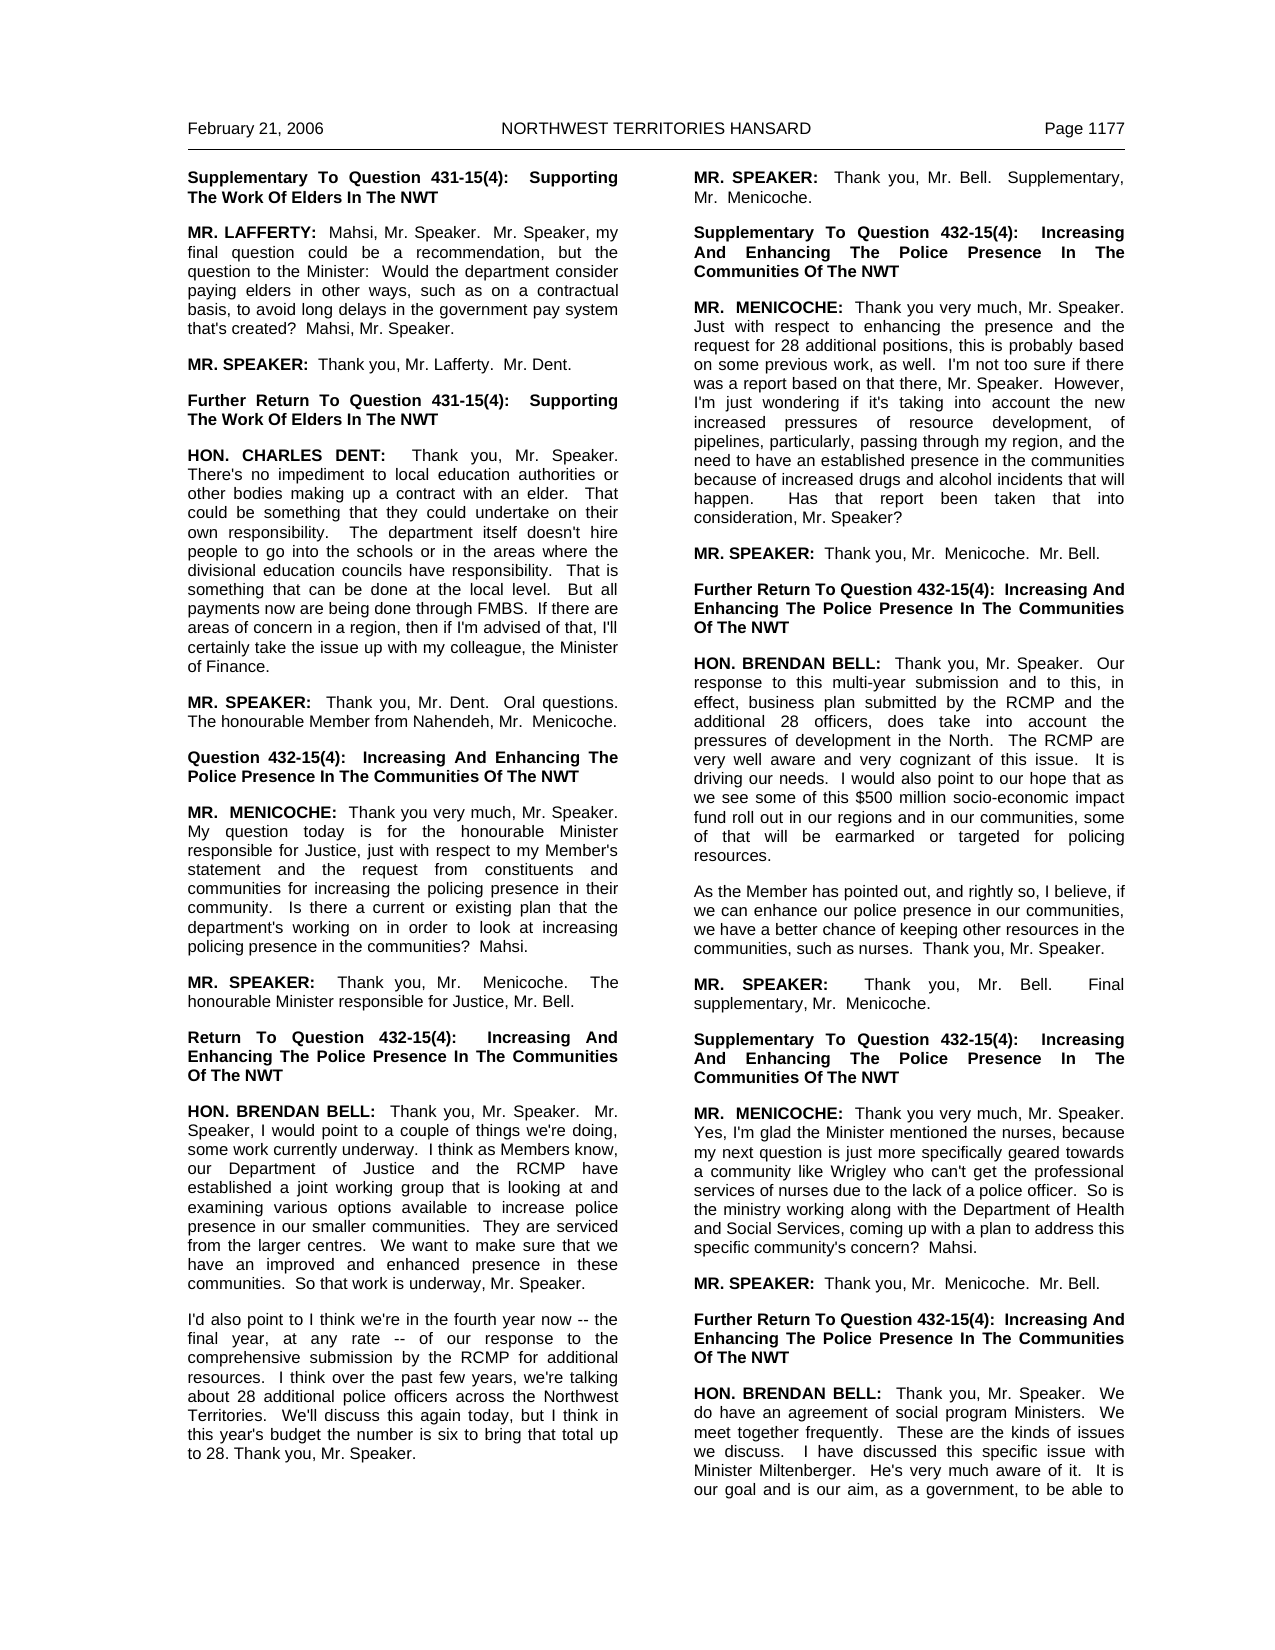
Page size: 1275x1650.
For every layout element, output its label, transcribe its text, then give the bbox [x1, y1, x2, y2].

text MR. MENICOCHE: Thank you very much, Mr. Speaker. Yes, I'm glad the Minister mentioned the nurses, because my next question is just more specifically geared towards a community like Wrigley who can't get the professional services of nurses due to the lack of a police officer. So is the ministry working along with the Department of Health and Social Services, coming up with a plan to address this specific community's concern? Mahsi. [694, 1104, 1125, 1257]
text I'd also point to I think we're in the fourth year now -- the final year, at any rate -- of our response to the comprehensive submission by the RCMP for additional resources. I think over the past few years, we're talking about 28 additional police officers across the Northwest Territories. We'll discuss this again today, but I think in this year's budget the number is six to bring that total up to 28. Thank you, Mr. Speaker. [187, 1310, 619, 1463]
text MR. SPEAKER: Thank you, Mr. Bell. Final supplementary, Mr. Menicoche. [694, 975, 1125, 1013]
text HON. CHARLES DENT: Thank you, Mr. Speaker. There's no impediment to local education authorities or other bodies making up a contract with an elder. That could be something that they could undertake on their own responsibility. The department itself doesn't hire people to go into the schools or in the areas where the divisional education councils have responsibility. That is something that can be done at the local level. But all payments now are being done through FMBS. If there are areas of concern in a region, then if I'm advised of that, I'll certainly take the issue up with my colleague, the Minister of Finance. [187, 446, 619, 676]
subtitle Further Return To Question 432-15(4): Increasing And Enhancing The Police Presence In The Communities Of The NWT [694, 1310, 1125, 1367]
text HON. BRENDAN BELL: Thank you, Mr. Speaker. Mr. Speaker, I would point to a couple of things we're doing, some work currently underway. I think as Members know, our Department of Justice and the RCMP have established a joint working group that is looking at and examining various options available to increase police presence in our smaller communities. They are serviced from the larger centres. We want to make sure that we have an improved and enhanced presence in these communities. So that work is underway, Mr. Speaker. [187, 1102, 619, 1293]
text HON. BRENDAN BELL: Thank you, Mr. Speaker. Our response to this multi-year submission and to this, in effect, business plan submitted by the RCMP and the additional 28 officers, does take into account the pressures of development in the North. The RCMP are very well aware and very cognizant of this issue. It is driving our needs. I would also point to our hope that as we see some of this $500 million socio-economic impact fund roll out in our regions and in our communities, some of that will be earmarked or targeted for policing resources. [694, 654, 1125, 865]
text MR. SPEAKER: Thank you, Mr. Lafferty. Mr. Dent. [187, 355, 619, 374]
text MR. SPEAKER: Thank you, Mr. Dent. Oral questions. The honourable Member from Nahendeh, Mr. Menicoche. [187, 692, 619, 731]
subtitle Return To Question 432-15(4): Increasing And Enhancing The Police Presence In The Communities Of The NWT [187, 1027, 619, 1085]
text MR. LAFFERTY: Mahsi, Mr. Speaker. Mr. Speaker, my final question could be a recommendation, but the question to the Minister: Would the department consider paying elders in other ways, such as on a contractual basis, to avoid long delays in the government pay system that's created? Mahsi, Mr. Speaker. [187, 223, 619, 338]
text MR. SPEAKER: Thank you, Mr. Menicoche. Mr. Bell. [694, 544, 1125, 563]
text MR. SPEAKER: Thank you, Mr. Menicoche. The honourable Minister responsible for Justice, Mr. Bell. [187, 972, 619, 1011]
text MR. SPEAKER: Thank you, Mr. Bell. Supplementary, Mr. Menicoche. [694, 168, 1125, 207]
subtitle Further Return To Question 432-15(4): Increasing And Enhancing The Police Presence In The Communities Of The NWT [694, 580, 1125, 637]
subtitle Supplementary To Question 432-15(4): Increasing And Enhancing The Police Presence In The Communities Of The NWT [694, 1030, 1125, 1087]
subtitle Supplementary To Question 431-15(4): Supporting The Work Of Elders In The NWT [187, 168, 619, 207]
subtitle Further Return To Question 431-15(4): Supporting The Work Of Elders In The NWT [187, 391, 619, 429]
text As the Member has pointed out, and rightly so, I believe, if we can enhance our police presence in our communities, we have a better chance of keeping other resources in the communities, such as nurses. Thank you, Mr. Speaker. [694, 882, 1125, 958]
subtitle Question 432-15(4): Increasing And Enhancing The Police Presence In The Communities Of The NWT [187, 747, 619, 786]
text MR. SPEAKER: Thank you, Mr. Menicoche. Mr. Bell. [694, 1274, 1125, 1293]
subtitle Supplementary To Question 432-15(4): Increasing And Enhancing The Police Presence In The Communities Of The NWT [694, 223, 1125, 281]
text MR. MENICOCHE: Thank you very much, Mr. Speaker. Just with respect to enhancing the presence and the request for 28 additional positions, this is probably based on some previous work, as well. I'm not too sure if there was a report based on that there, Mr. Speaker. However, I'm just wondering if it's taking into account the new increased pressures of resource development, of pipelines, particularly, passing through my region, and the need to have an established presence in the communities because of increased drugs and alcohol incidents that will happen. Has that report been taken that into consideration, Mr. Speaker? [694, 297, 1125, 527]
text MR. MENICOCHE: Thank you very much, Mr. Speaker. My question today is for the honourable Minister responsible for Justice, just with respect to my Member's statement and the request from constituents and communities for increasing the policing presence in their community. Is there a current or existing plan that the department's working on in order to look at increasing policing presence in the communities? Mahsi. [187, 802, 619, 956]
